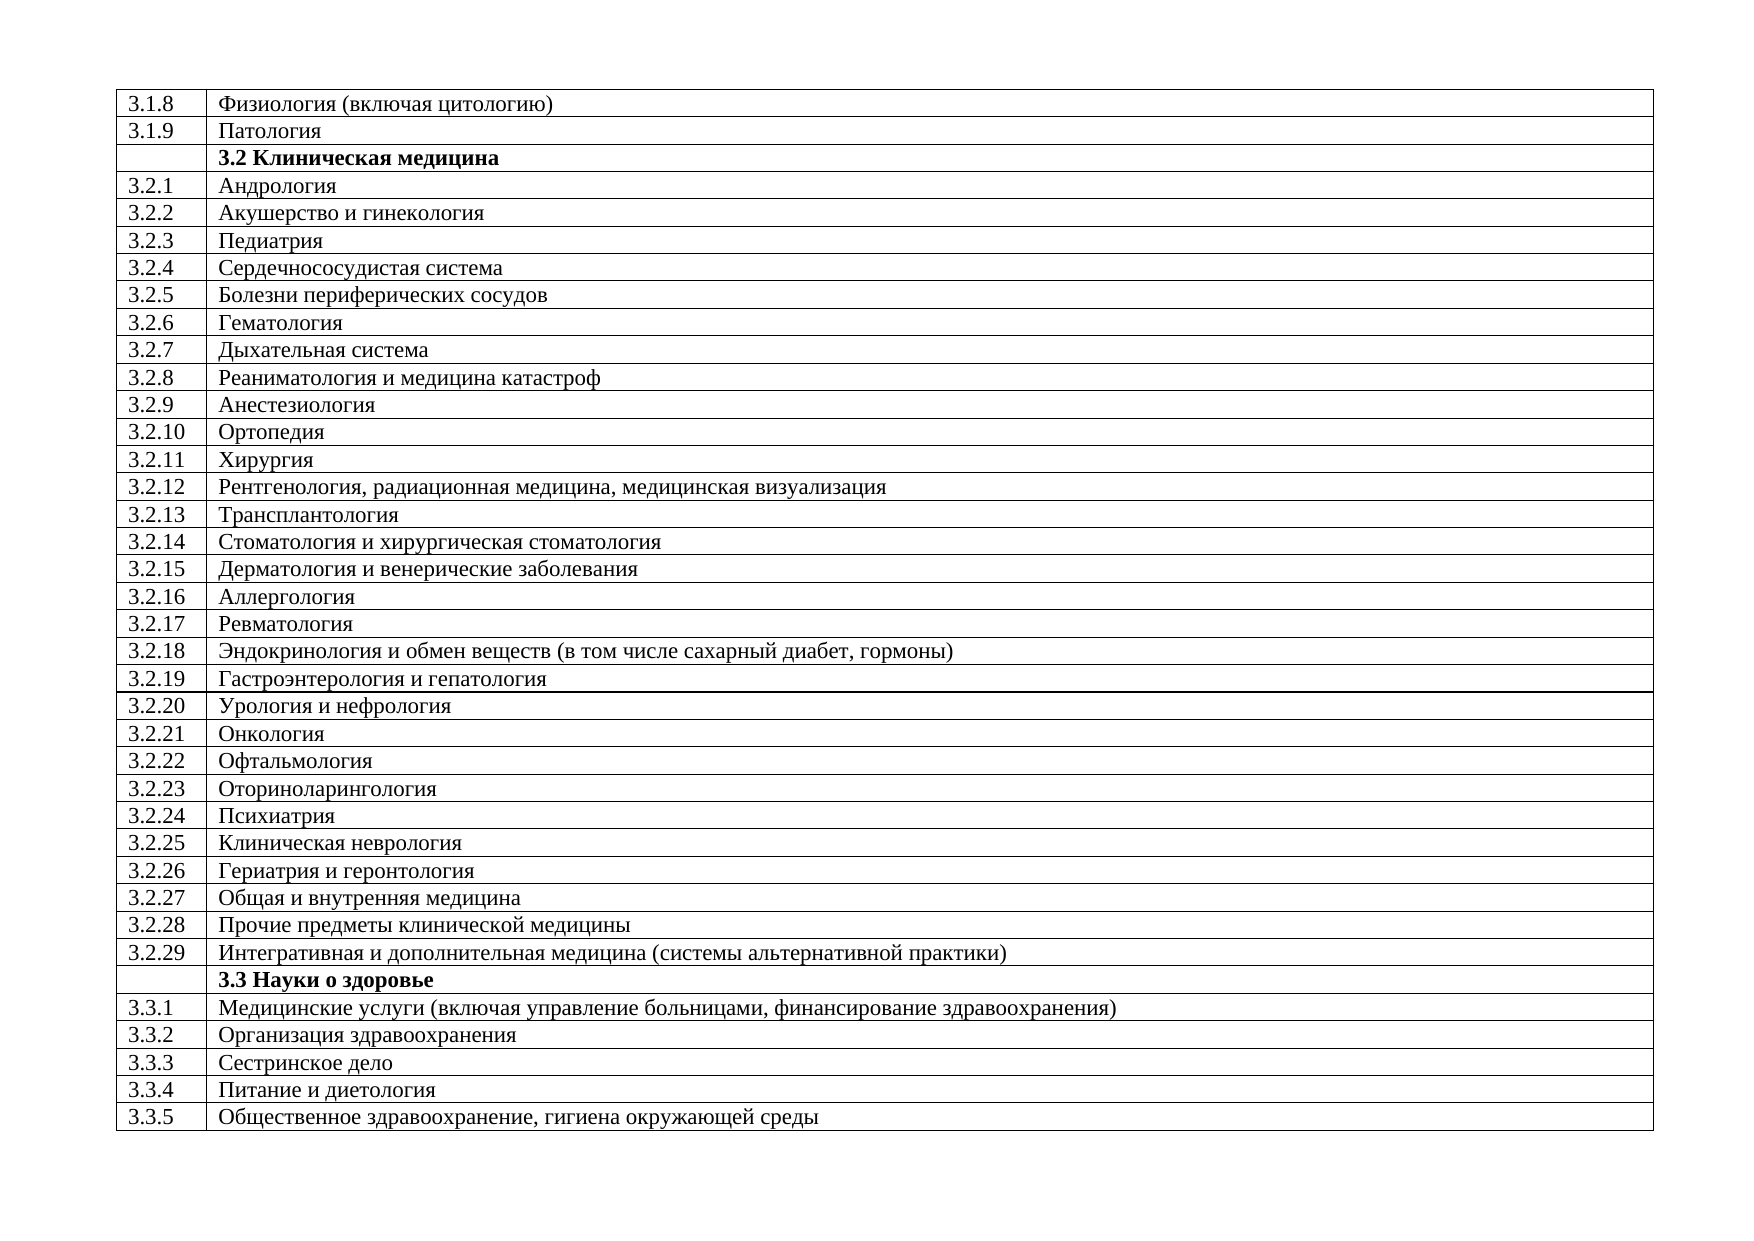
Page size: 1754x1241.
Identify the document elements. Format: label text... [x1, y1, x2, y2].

table_cell 3.1.9 [117, 117, 206, 143]
table_cell 3.2.26 [117, 857, 206, 883]
table_cell 3.3.5 [117, 1103, 206, 1130]
table_cell 3.2.4 [117, 254, 206, 280]
table_cell Питание и диетология [207, 1076, 1653, 1102]
table_cell 3.2.24 [117, 802, 206, 828]
table_cell 3.2.27 [117, 884, 206, 911]
table_cell Общественное здравоохранение, гигиена окружающей среды [207, 1103, 1653, 1130]
table_cell 3.2.7 [117, 336, 206, 363]
table_cell Хирургия [207, 446, 1653, 472]
table_cell Трансплантология [207, 501, 1653, 527]
table_cell Клиническая неврология [207, 829, 1653, 856]
table_cell 3.2.5 [117, 281, 206, 308]
table_cell Физиология (включая цитологию) [207, 90, 1653, 116]
table_cell Интегративная и дополнительная медицина (системы альтернативной практики) [207, 939, 1653, 965]
table_cell Рентгенология, радиационная медицина, медицинская визуализация [207, 473, 1653, 499]
table_cell Патология [207, 117, 1653, 143]
table_cell Педиатрия [207, 227, 1653, 253]
table_cell 3.2.13 [117, 501, 206, 527]
table_cell 3.2.1 [117, 172, 206, 198]
table_cell Андрология [207, 172, 1653, 198]
table_cell 3.3 Науки о здоровье [207, 966, 1653, 993]
table_cell Эндокринология и обмен веществ (в том числе сахарный диабет, гормоны) [207, 638, 1653, 664]
table_cell Дерматология и венерические заболевания [207, 555, 1653, 582]
table_cell 3.3.3 [117, 1049, 206, 1075]
table_cell 3.2.2 [117, 199, 206, 226]
table_cell 3.2.29 [117, 939, 206, 965]
table_cell 3.2.21 [117, 720, 206, 746]
table_cell 3.2.14 [117, 528, 206, 554]
table_cell 3.2.20 [117, 693, 206, 719]
table_cell Психиатрия [207, 802, 1653, 828]
table_cell Реаниматология и медицина катастроф [207, 364, 1653, 390]
table_cell Гастроэнтерология и гепатология [207, 665, 1653, 691]
table_cell [117, 145, 206, 171]
table_cell 3.2.22 [117, 747, 206, 773]
table_cell Урология и нефрология [207, 693, 1653, 719]
table_cell 3.2.3 [117, 227, 206, 253]
table_cell Болезни периферических сосудов [207, 281, 1653, 308]
table_cell Гериатрия и геронтология [207, 857, 1653, 883]
table_cell Офтальмология [207, 747, 1653, 773]
table_cell 3.3.2 [117, 1021, 206, 1047]
table_cell 3.2.16 [117, 583, 206, 609]
table_cell 3.2.6 [117, 309, 206, 335]
table_cell Ортопедия [207, 419, 1653, 445]
table_cell Акушерство и гинекология [207, 199, 1653, 226]
table_cell Аллергология [207, 583, 1653, 609]
table_cell 3.2.11 [117, 446, 206, 472]
table_cell 3.2.17 [117, 610, 206, 637]
table_cell 3.2.8 [117, 364, 206, 390]
table_cell 3.2.23 [117, 775, 206, 801]
table_cell 3.2.15 [117, 555, 206, 582]
table_cell Сердечнососудистая система [207, 254, 1653, 280]
table_cell Ревматология [207, 610, 1653, 637]
table_cell 3.2.9 [117, 391, 206, 417]
table_cell 3.2.18 [117, 638, 206, 664]
table_cell Общая и внутренняя медицина [207, 884, 1653, 911]
table_cell Прочие предметы клинической медицины [207, 912, 1653, 938]
table_cell Оториноларингология [207, 775, 1653, 801]
table_cell Дыхательная система [207, 336, 1653, 363]
table_cell Стоматология и хирургическая стоматология [207, 528, 1653, 554]
table_cell Организация здравоохранения [207, 1021, 1653, 1047]
table_cell 3.2.10 [117, 419, 206, 445]
table_cell Онкология [207, 720, 1653, 746]
table_cell 3.3.1 [117, 994, 206, 1020]
table_cell 3.2.25 [117, 829, 206, 856]
table_cell [117, 966, 206, 993]
table_cell 3.2.19 [117, 665, 206, 691]
table_cell 3.2.12 [117, 473, 206, 499]
table_cell Сестринское дело [207, 1049, 1653, 1075]
table_cell Гематология [207, 309, 1653, 335]
table_cell 3.3.4 [117, 1076, 206, 1102]
table_cell Медицинские услуги (включая управление больницами, финансирование здравоохранения) [207, 994, 1653, 1020]
table_cell 3.2 Клиническая медицина [207, 145, 1653, 171]
table_cell 3.1.8 [117, 90, 206, 116]
table_cell Анестезиология [207, 391, 1653, 417]
table_cell 3.2.28 [117, 912, 206, 938]
